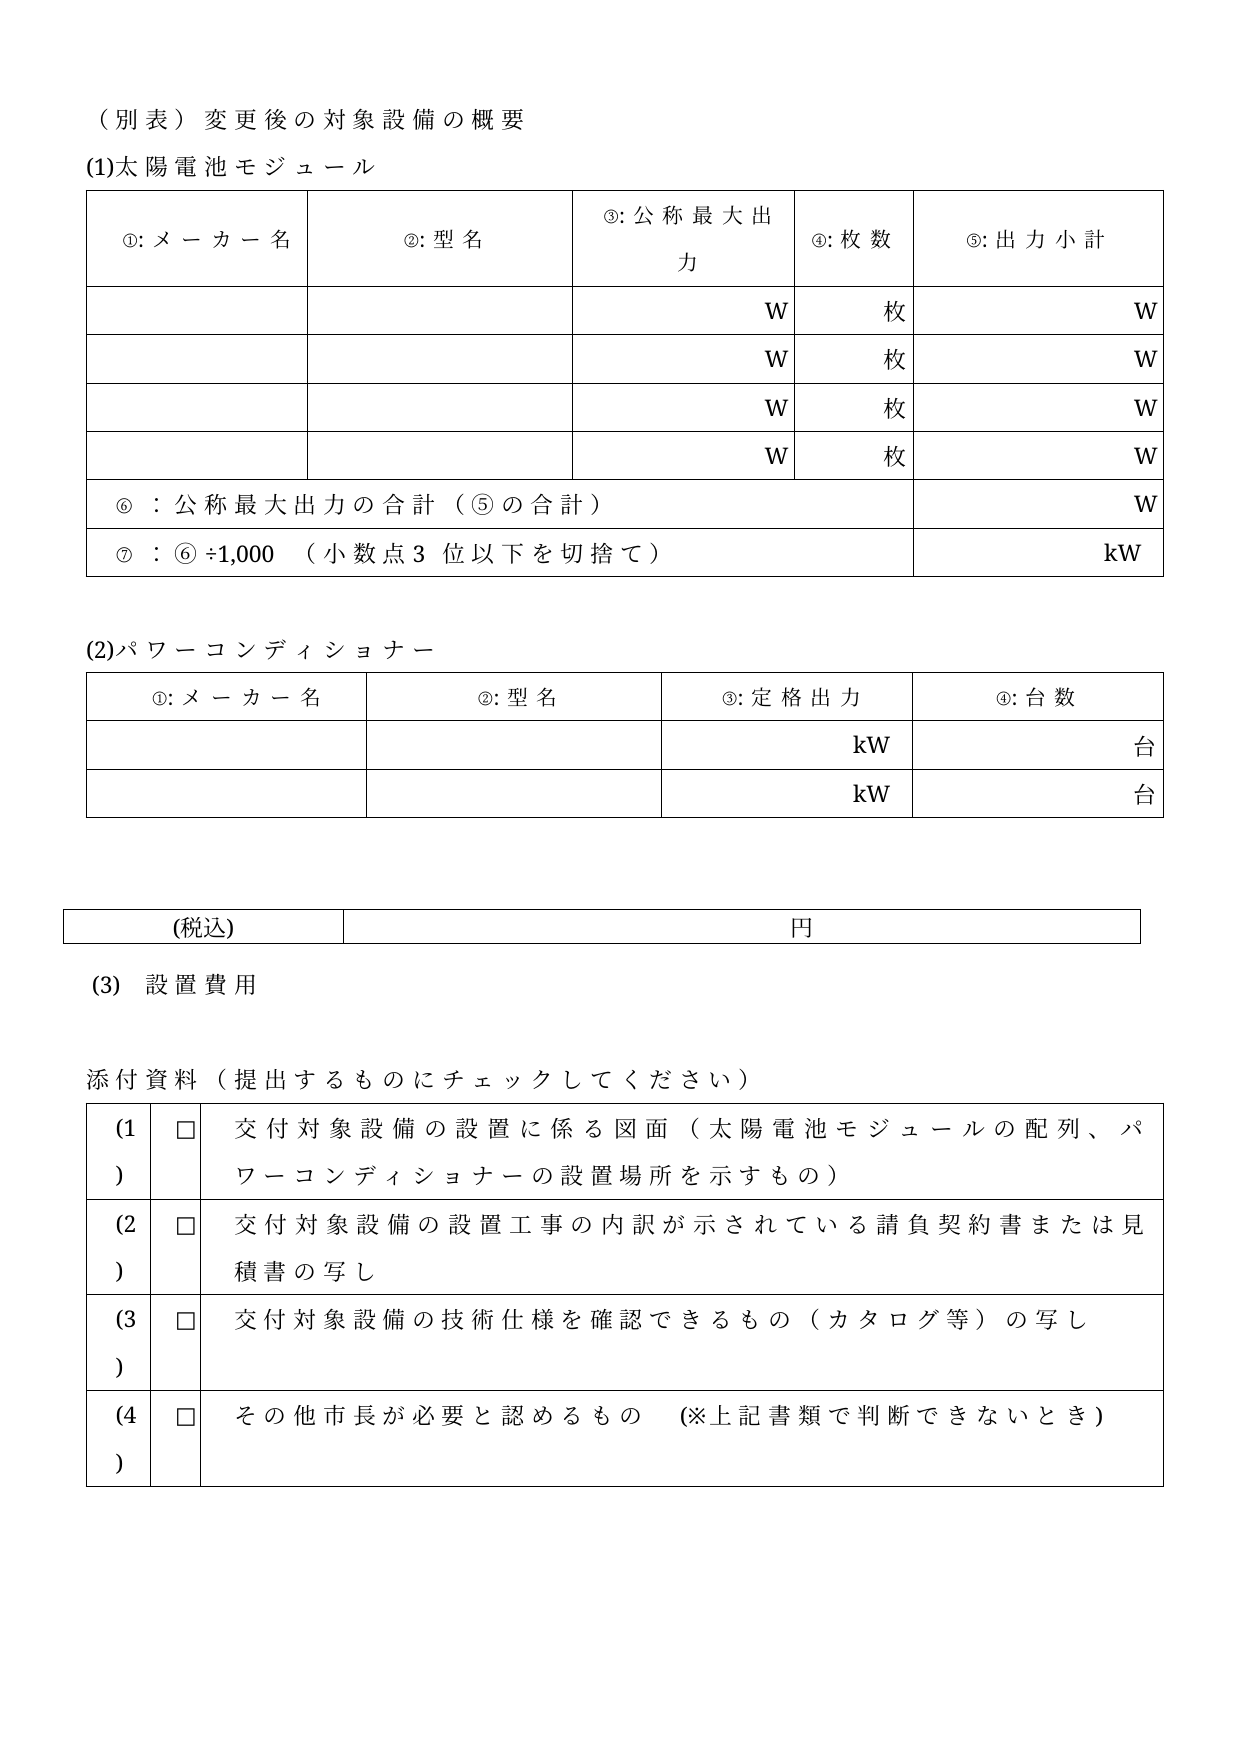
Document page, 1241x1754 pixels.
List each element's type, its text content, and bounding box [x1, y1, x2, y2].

table_cell その他市長が必要と認めるもの (※上記書類で判断できないとき) [201, 1391, 1163, 1486]
table_header ①:メーカー名 [87, 191, 307, 286]
table_cell 交付対象設備の技術仕様を確認できるもの（カタログ等）の写し [201, 1295, 1163, 1390]
table_cell [367, 770, 661, 817]
table_cell W [914, 432, 1163, 479]
table_cell 枚 [795, 384, 913, 431]
table_header ②:型名 [367, 673, 661, 720]
table_cell W [914, 384, 1163, 431]
table_header ①:メーカー名 [87, 673, 366, 720]
table_header (税込) [64, 910, 343, 943]
table_header □ [151, 1104, 200, 1198]
table_cell [308, 432, 572, 479]
table_cell 台 [913, 770, 1163, 817]
table_header ③:公称最大出力 [573, 191, 794, 286]
table_cell W [914, 335, 1163, 382]
table_header ④:枚数 [795, 191, 913, 286]
table_cell 枚 [795, 287, 913, 334]
table_cell ⑥：公称最大出力の合計（⑤の合計） [87, 480, 913, 528]
table_cell W [573, 432, 794, 479]
table_cell □ [151, 1391, 200, 1486]
table_cell □ [151, 1295, 200, 1390]
text （別表）変更後の対象設備の概要 [86, 95, 1154, 142]
text 添付資料（提出するものにチェックしてください） [86, 1055, 1154, 1103]
table_cell 台 [913, 721, 1163, 769]
table_cell kW [662, 721, 912, 769]
table_header ⑤:出力小計 [914, 191, 1163, 286]
table_cell W [573, 335, 794, 382]
table_cell [308, 384, 572, 431]
table_header (1) [87, 1104, 150, 1198]
table_cell (3) [87, 1295, 150, 1390]
table_cell [87, 287, 307, 334]
table_header ④:台数 [913, 673, 1163, 720]
table_cell (4) [87, 1391, 150, 1486]
table_cell □ [151, 1200, 200, 1294]
table_cell ⑦：⑥÷1,000（小数点3位以下を切捨て） [87, 529, 913, 576]
text (2)パワーコンディショナー [86, 624, 1154, 672]
table_cell 枚 [795, 335, 913, 382]
table_header 交付対象設備の設置に係る図面（太陽電池モジュールの配列、パワーコンディショナーの設置場所を示すもの） [201, 1104, 1163, 1198]
table_cell [308, 335, 572, 382]
table_cell [367, 721, 661, 769]
table_cell kW [914, 529, 1163, 576]
table_cell W [573, 384, 794, 431]
table_cell [87, 721, 366, 769]
table_cell [87, 335, 307, 382]
table_cell [87, 384, 307, 431]
table_cell (2) [87, 1200, 150, 1294]
table_cell W [914, 287, 1163, 334]
table_cell W [573, 287, 794, 334]
table_cell [87, 432, 307, 479]
table_cell kW [662, 770, 912, 817]
table_cell [87, 770, 366, 817]
table_cell [308, 287, 572, 334]
table_cell 交付対象設備の設置工事の内訳が示されている請負契約書または見積書の写し [201, 1200, 1163, 1294]
table_header ③:定格出力 [662, 673, 912, 720]
text (3)設置費用 [71, 866, 1154, 1008]
text (1)太陽電池モジュール [86, 142, 1154, 190]
table_cell 枚 [795, 432, 913, 479]
table_cell W [914, 480, 1163, 528]
table_header 円 [344, 910, 1140, 943]
table_header ②:型名 [308, 191, 572, 286]
